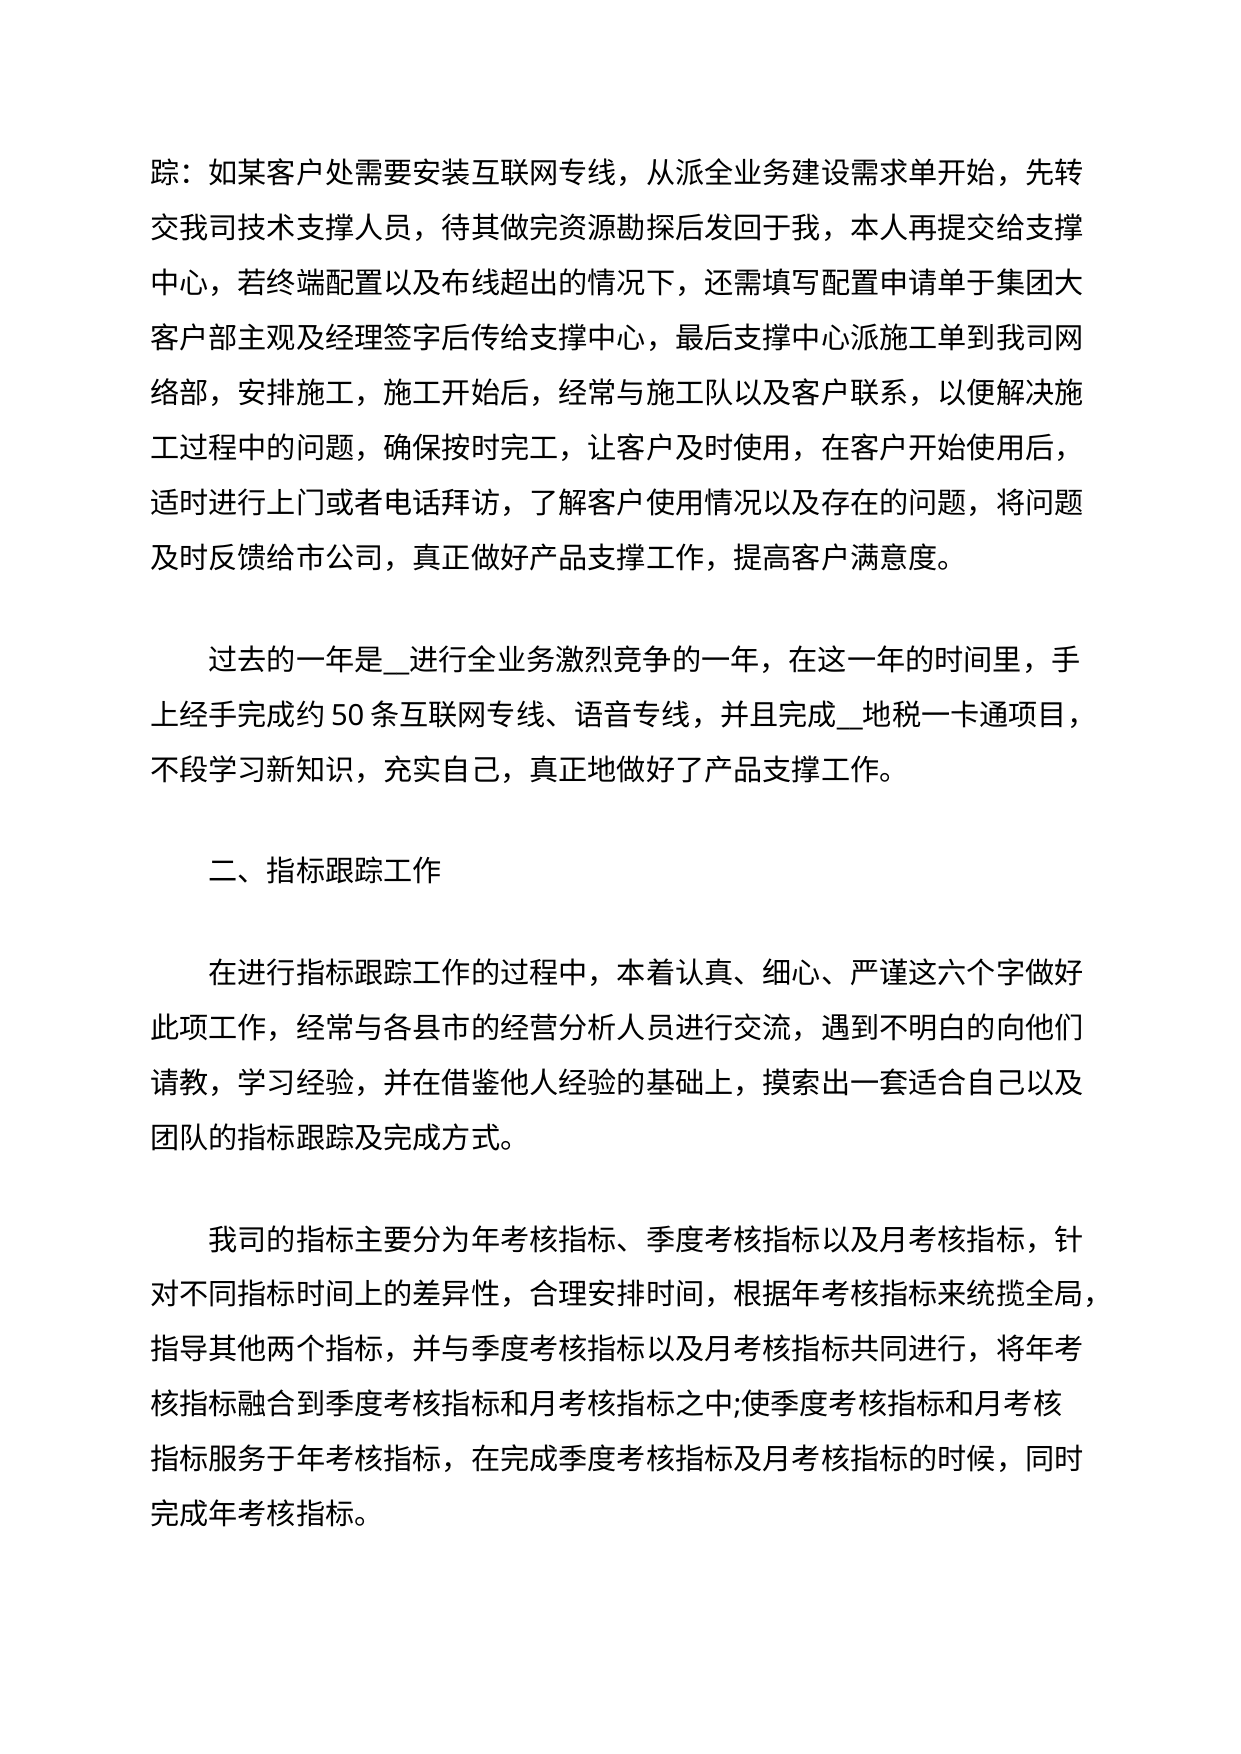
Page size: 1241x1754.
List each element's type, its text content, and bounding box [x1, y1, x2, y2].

text 我司的指标主要分为年考核指标、季度考核指标以及月考核指标，针对不同指标时间上的差异性，合理安排时间，根据年考核指标来统揽全局，指导其他两个指标，并与季度考核指标以及月考核指标共同进行，将年考核指标融合到季度考核指标和月考核指标之中;使季度考核指标和月考核指标服务于年考核指标，在完成季度考核指标及月考核指标的时候，同时完成年考核指标。 [150, 1216, 1090, 1533]
text 二、指标跟踪工作 [150, 848, 1090, 890]
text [150, 150, 1090, 577]
text 过去的一年是__进行全业务激烈竞争的一年，在这一年的时间里，手上经手完成约50条互联网专线、语音专线，并且完成__地税一卡通项目，不段学习新知识，充实自己，真正地做好了产品支撑工作。 [150, 636, 1090, 788]
text 在进行指标跟踪工作的过程中，本着认真、细心、严谨这六个字做好此项工作，经常与各县市的经营分析人员进行交流，遇到不明白的向他们请教，学习经验，并在借鉴他人经验的基础上，摸索出一套适合自己以及团队的指标跟踪及完成方式。 [150, 949, 1090, 1157]
